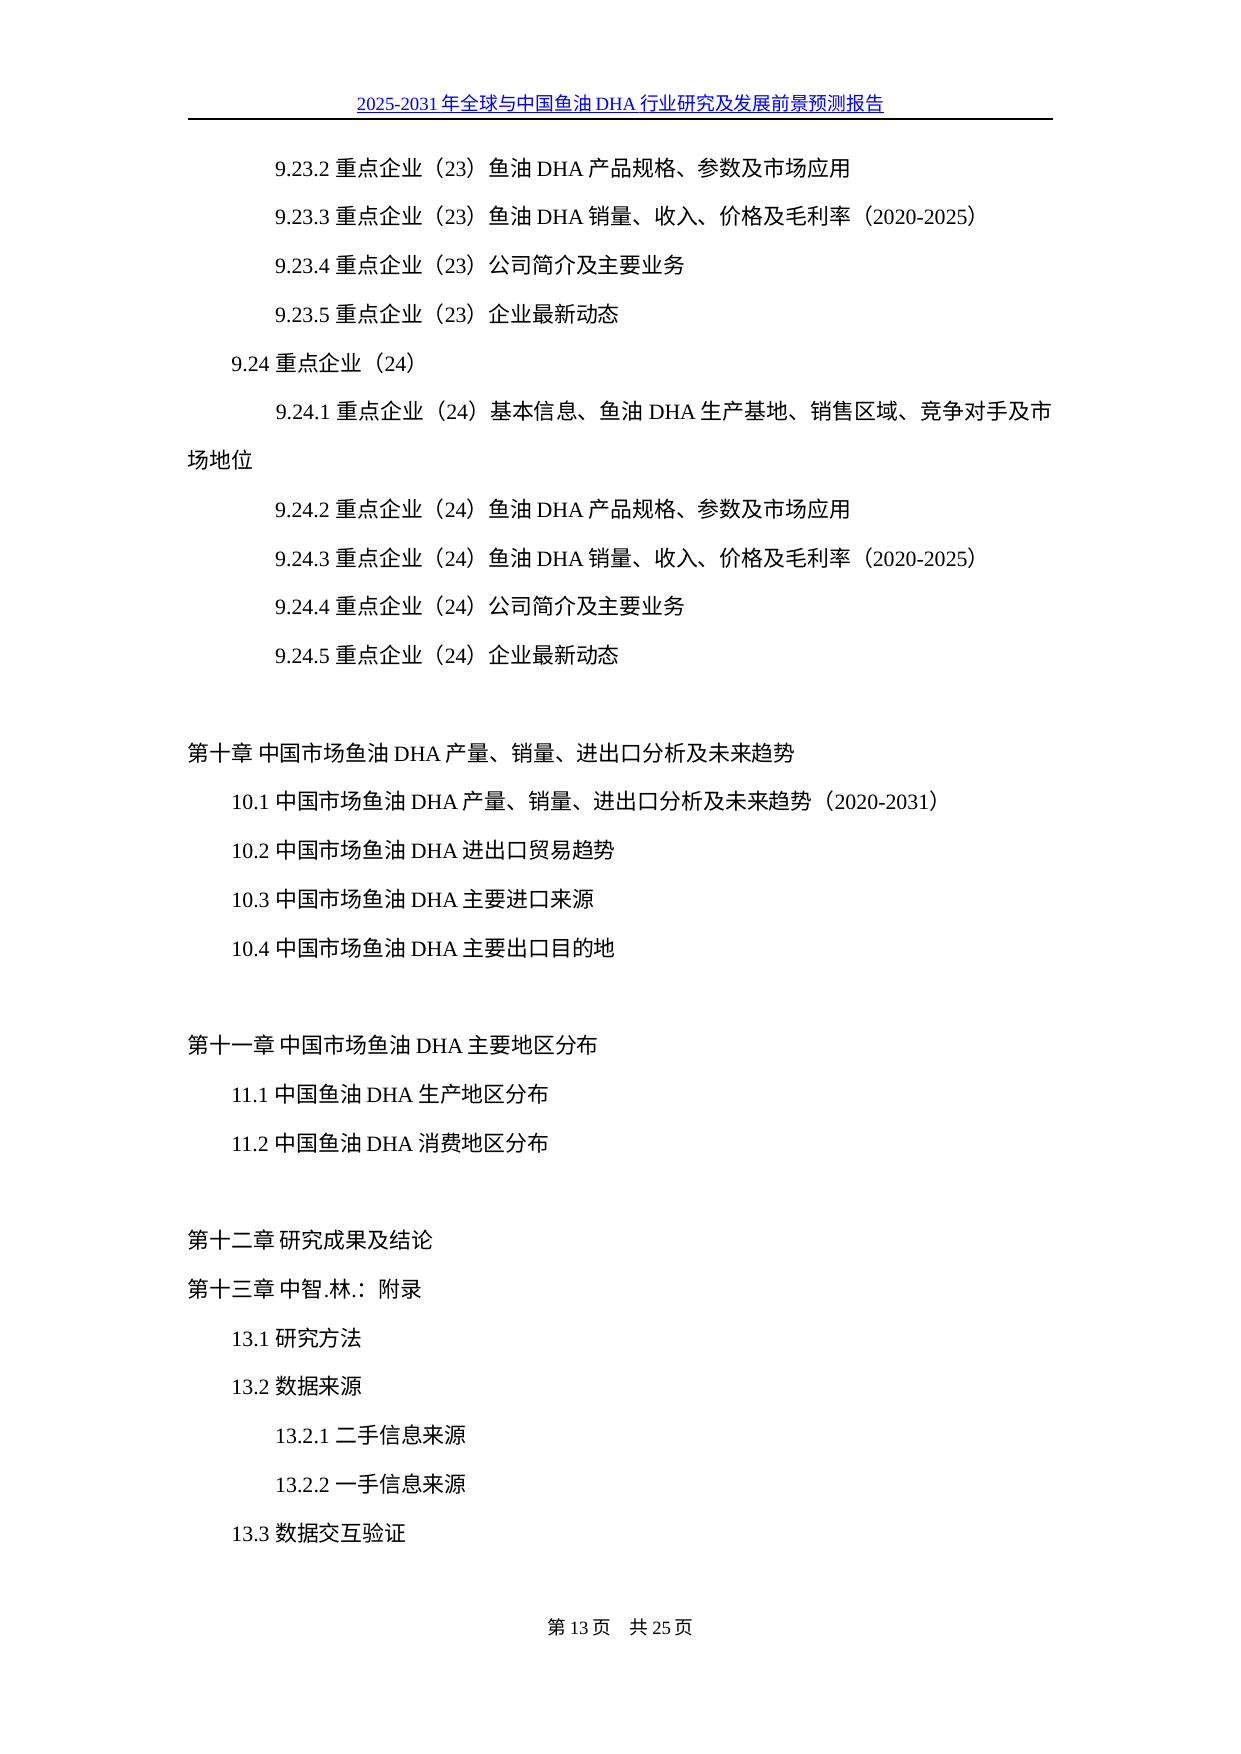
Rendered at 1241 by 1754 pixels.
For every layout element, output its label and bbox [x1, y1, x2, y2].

text [187, 150, 1053, 1548]
